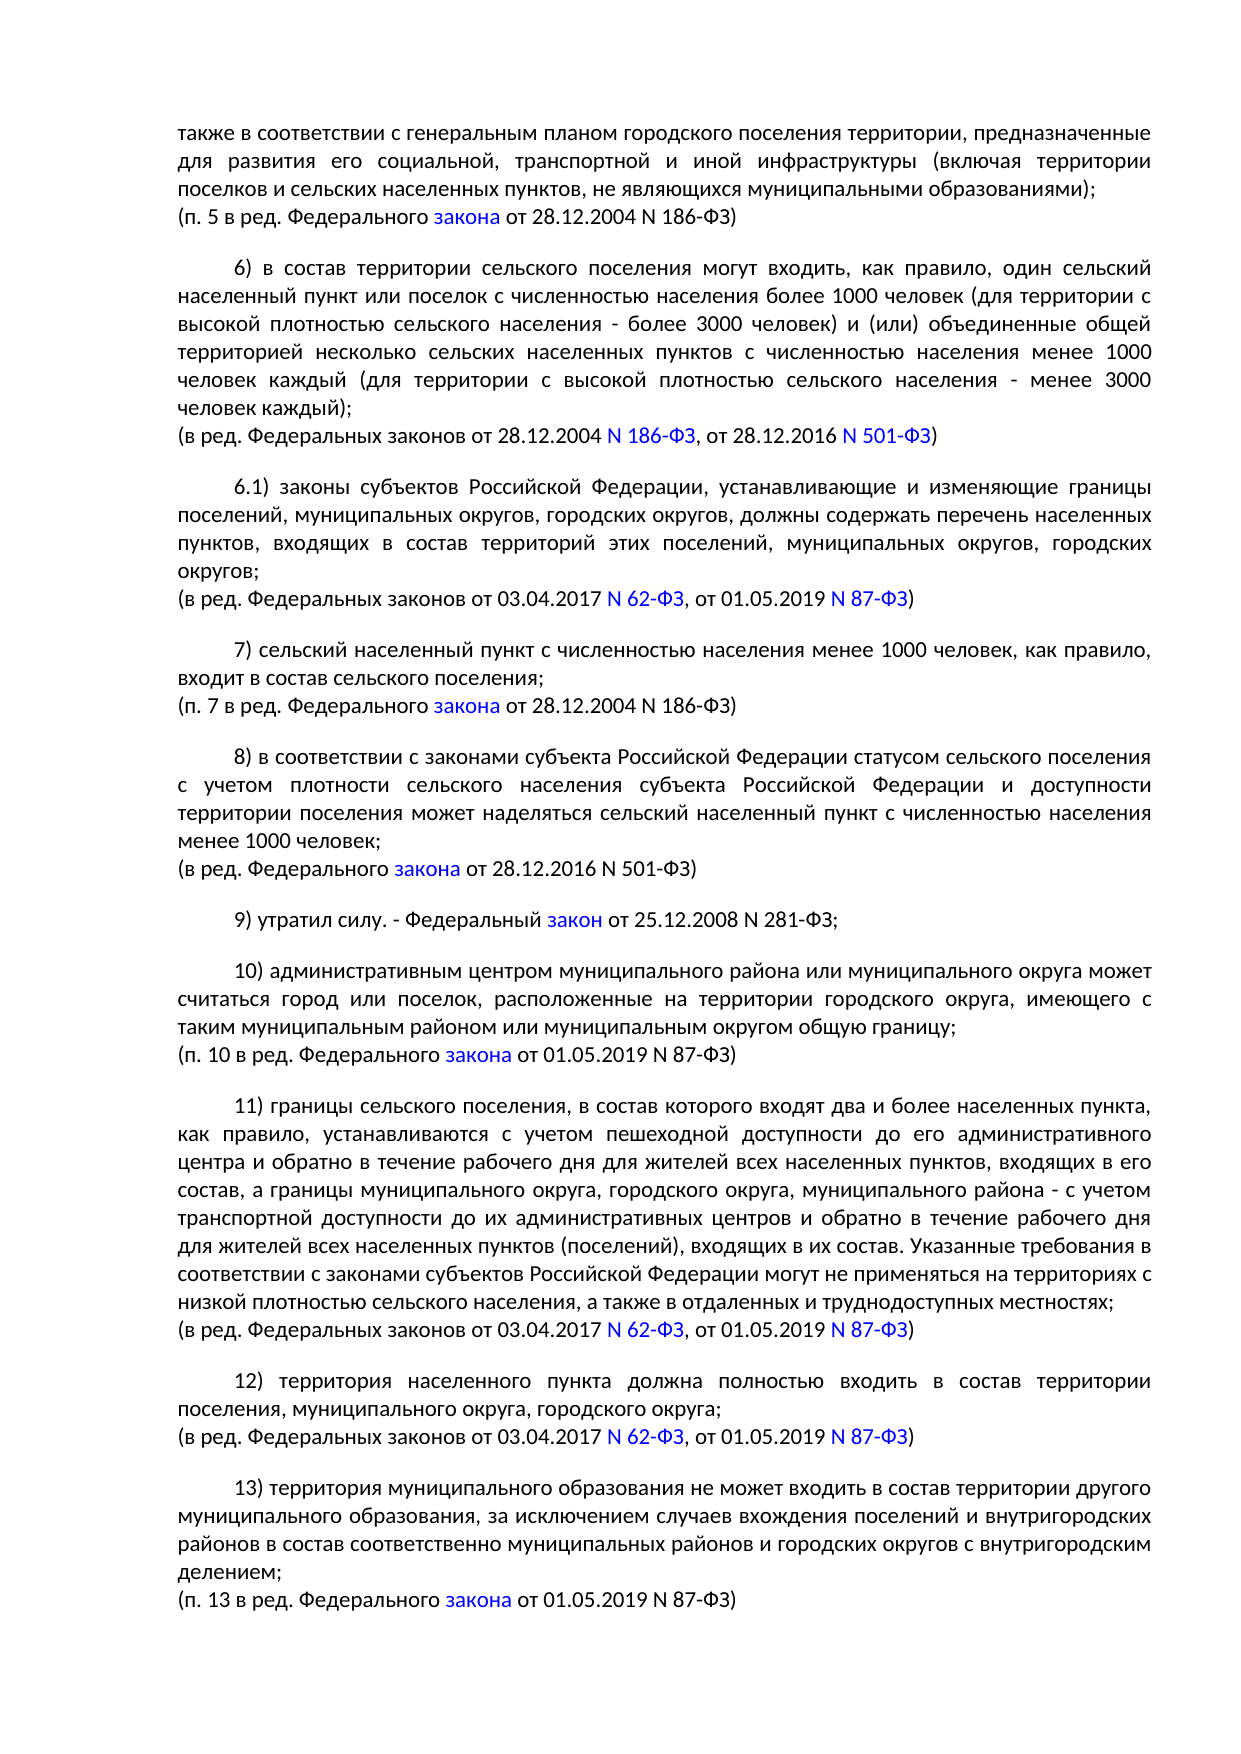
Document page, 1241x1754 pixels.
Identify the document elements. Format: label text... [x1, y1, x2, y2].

text (в ред. Федерального закона от 28.12.2016 N 501-ФЗ) [177, 854, 1152, 882]
text (в ред. Федеральных законов от 03.04.2017 N 62-ФЗ, от 01.05.2019 N 87-ФЗ) [177, 584, 1152, 612]
text (п. 10 в ред. Федерального закона от 01.05.2019 N 87-ФЗ) [177, 1040, 1152, 1068]
text 9) утратил силу. - Федеральный закон от 25.12.2008 N 281-ФЗ; [177, 905, 1152, 933]
text (в ред. Федеральных законов от 03.04.2017 N 62-ФЗ, от 01.05.2019 N 87-ФЗ) [177, 1422, 1152, 1450]
text 7) сельский населенный пункт с численностью населения менее 1000 человек, как правило, входит в состав сельского поселения; [177, 635, 1152, 691]
text 6.1) законы субъектов Российской Федерации, устанавливающие и изменяющие границы поселений, муниципальных округов, городских округов, должны содержать перечень населенных пунктов, входящих в состав территорий этих поселений, муниципальных округов, городских округов; [177, 472, 1152, 584]
text 11) границы сельского поселения, в состав которого входят два и более населенных пункта, как правило, устанавливаются с учетом пешеходной доступности до его административного центра и обратно в течение рабочего дня для жителей всех населенных пунктов, входящих в его состав, а границы муниципального округа, городского округа, муниципального района - с учетом транспортной доступности до их административных центров и обратно в течение рабочего дня для жителей всех населенных пунктов (поселений), входящих в их состав. Указанные требования в соответствии с законами субъектов Российской Федерации могут не применяться на территориях с низкой плотностью сельского населения, а также в отдаленных и труднодоступных местностях; [177, 1091, 1152, 1315]
text 6) в состав территории сельского поселения могут входить, как правило, один сельский населенный пункт или поселок с численностью населения более 1000 человек (для территории с высокой плотностью сельского населения - более 3000 человек) и (или) объединенные общей территорией несколько сельских населенных пунктов с численностью населения менее 1000 человек каждый (для территории с высокой плотностью сельского населения - менее 3000 человек каждый); [177, 253, 1152, 421]
text (в ред. Федеральных законов от 03.04.2017 N 62-ФЗ, от 01.05.2019 N 87-ФЗ) [177, 1315, 1152, 1343]
text 10) административным центром муниципального района или муниципального округа может считаться город или поселок, расположенные на территории городского округа, имеющего с таким муниципальным районом или муниципальным округом общую границу; [177, 956, 1152, 1040]
text (п. 7 в ред. Федерального закона от 28.12.2004 N 186-ФЗ) [177, 691, 1152, 719]
text (п. 13 в ред. Федерального закона от 01.05.2019 N 87-ФЗ) [177, 1585, 1152, 1613]
text 13) территория муниципального образования не может входить в состав территории другого муниципального образования, за исключением случаев вхождения поселений и внутригородских районов в состав соответственно муниципальных районов и городских округов с внутригородским делением; [177, 1473, 1152, 1585]
text (в ред. Федеральных законов от 28.12.2004 N 186-ФЗ, от 28.12.2016 N 501-ФЗ) [177, 421, 1152, 449]
text 8) в соответствии с законами субъекта Российской Федерации статусом сельского поселения с учетом плотности сельского населения субъекта Российской Федерации и доступности территории поселения может наделяться сельский населенный пункт с численностью населения менее 1000 человек; [177, 742, 1152, 854]
text 12) территория населенного пункта должна полностью входить в состав территории поселения, муниципального округа, городского округа; [177, 1366, 1152, 1422]
text (п. 5 в ред. Федерального закона от 28.12.2004 N 186-ФЗ) [177, 202, 1152, 230]
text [177, 118, 1152, 202]
